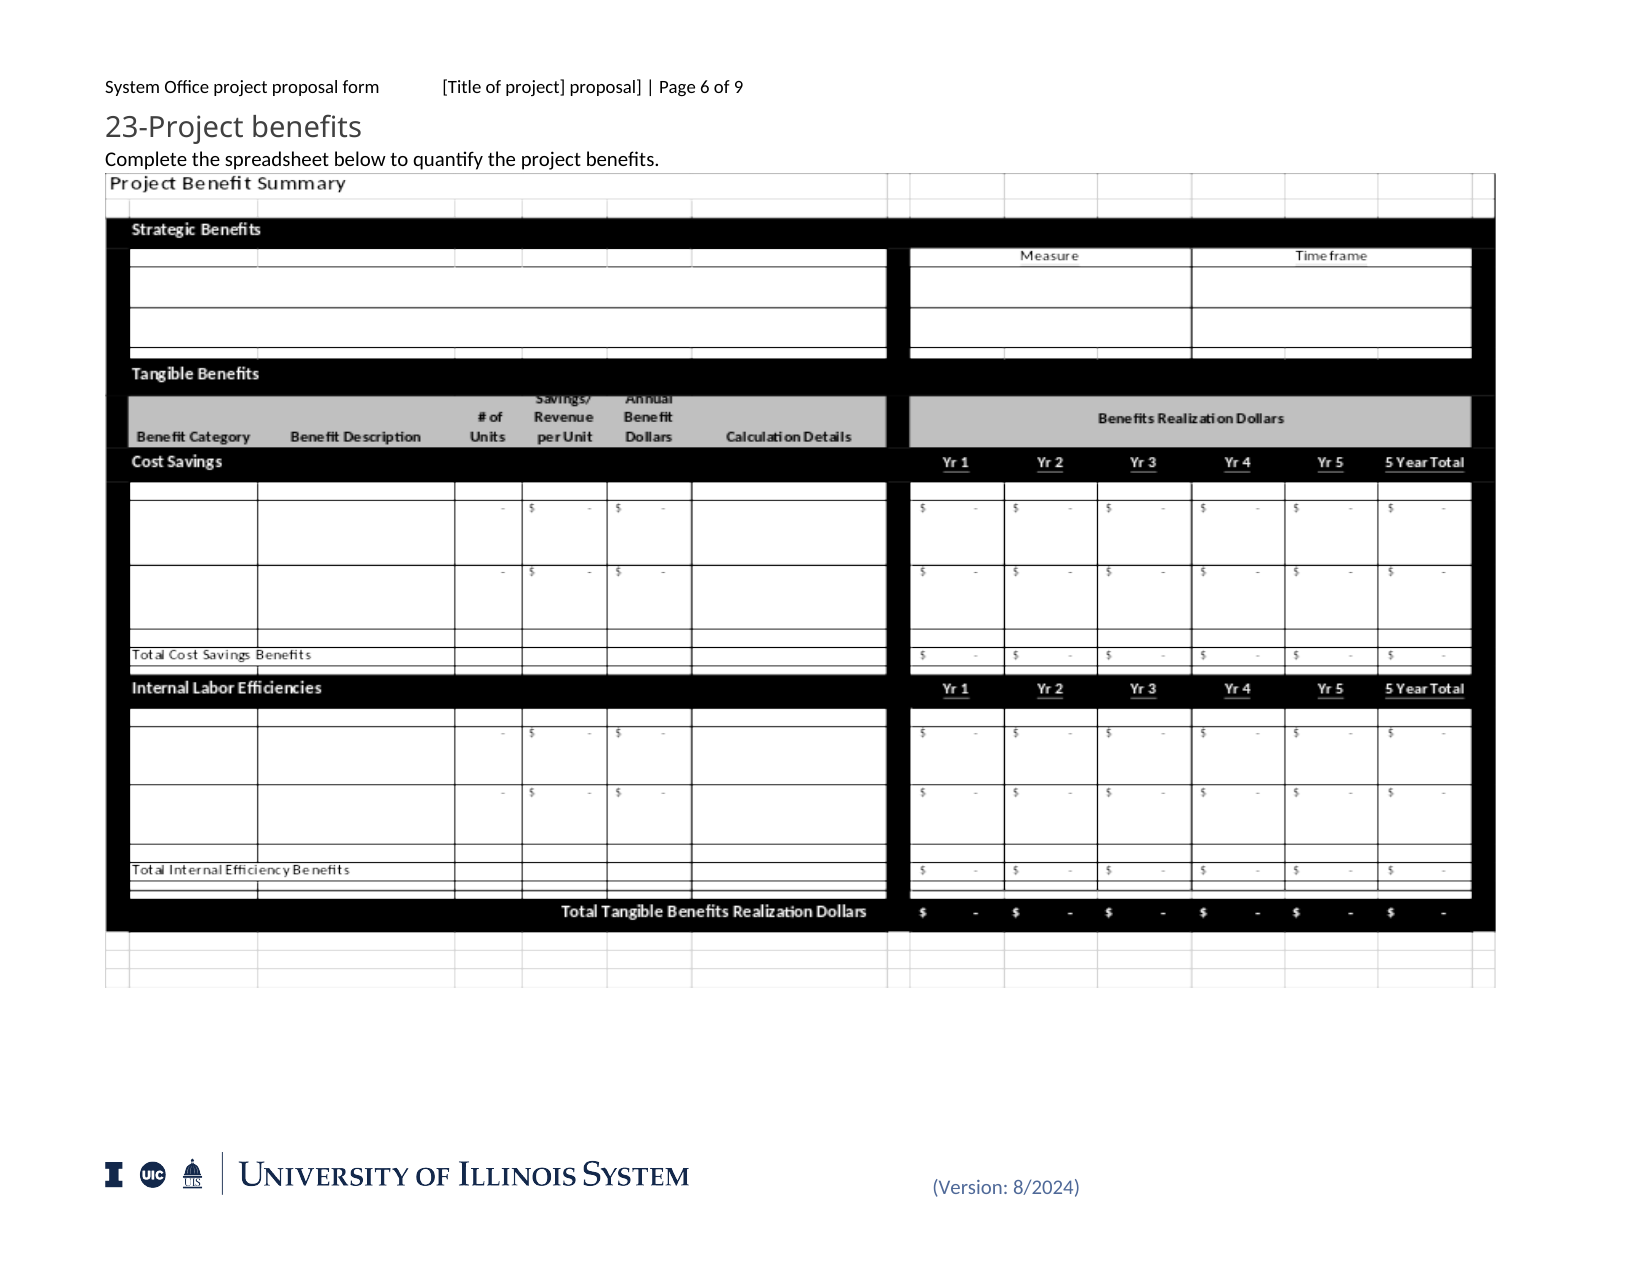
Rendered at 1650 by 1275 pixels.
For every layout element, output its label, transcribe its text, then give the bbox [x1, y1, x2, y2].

text Complete the spreadsheet below to quantify the project benefits. [105, 146, 1556, 988]
subtitle 23-Project benefits [105, 106, 1556, 146]
picture [105, 1152, 689, 1195]
